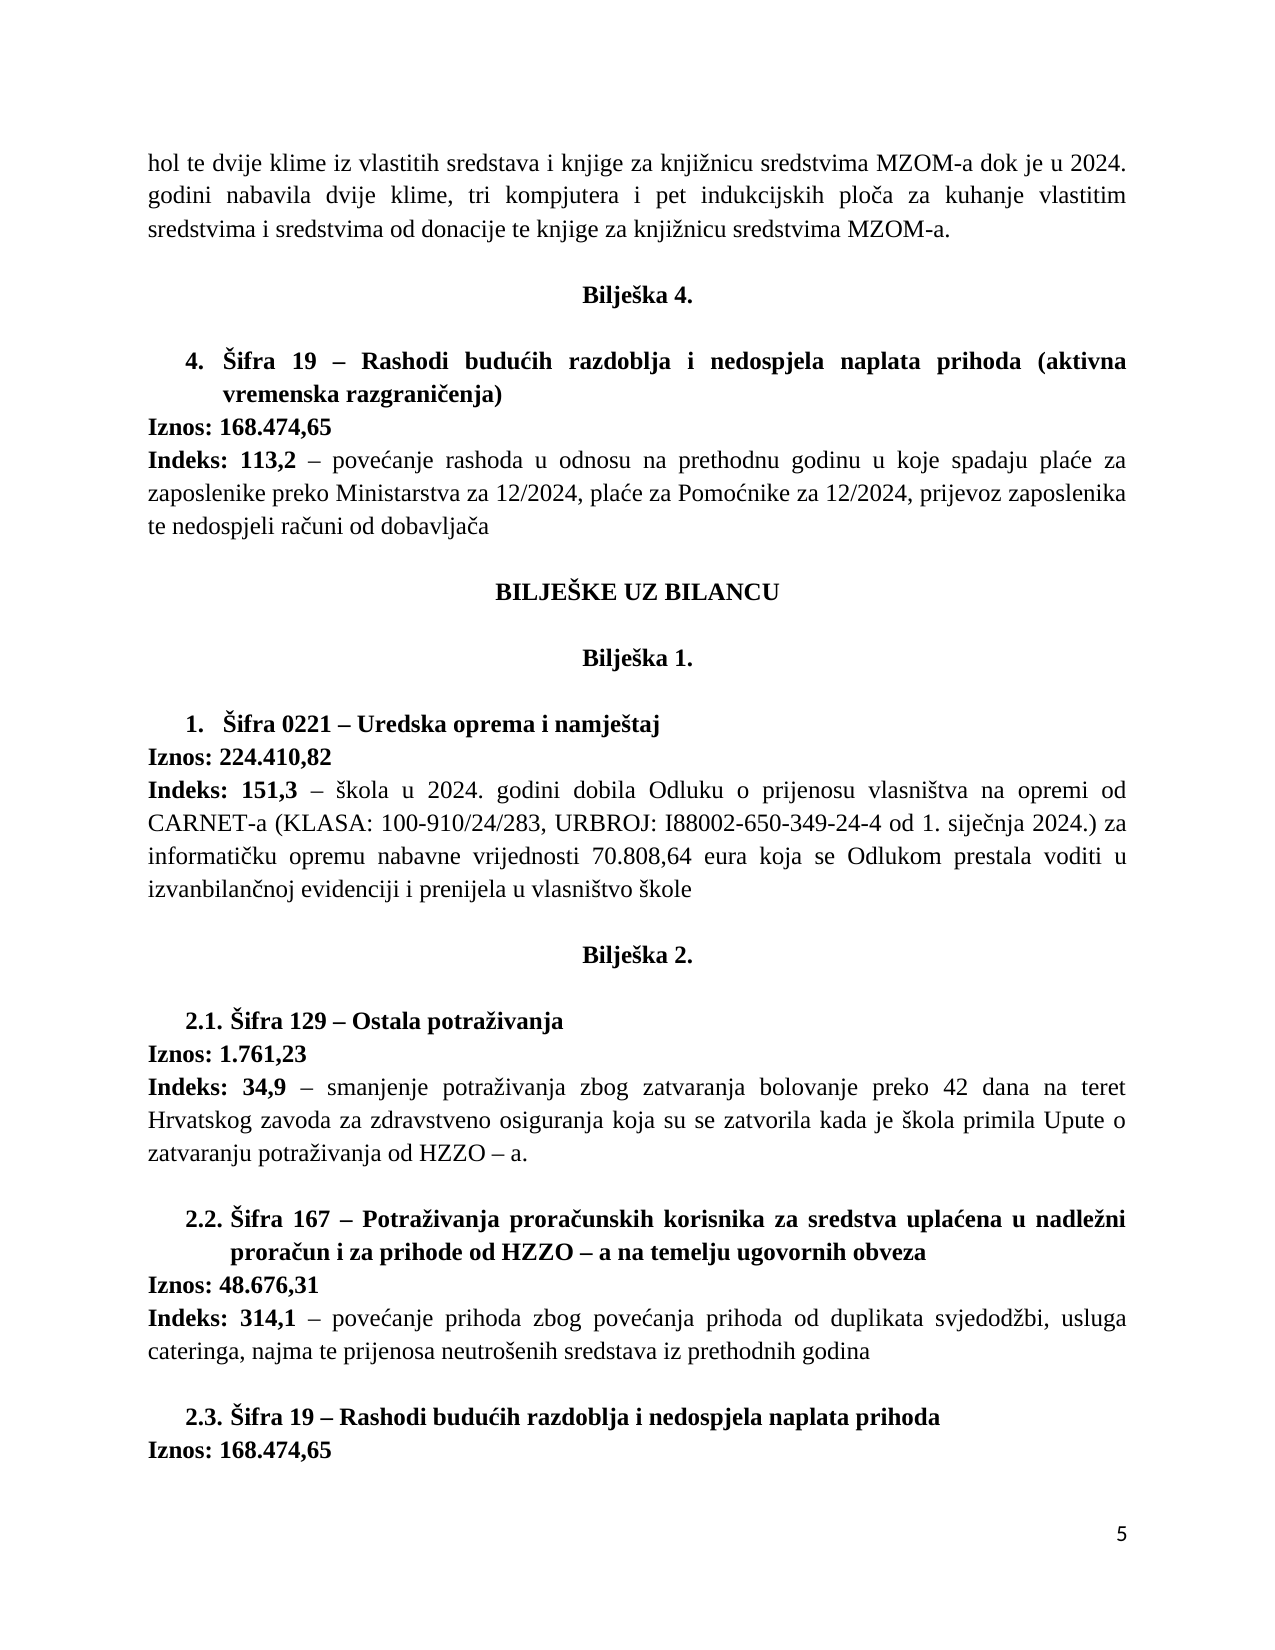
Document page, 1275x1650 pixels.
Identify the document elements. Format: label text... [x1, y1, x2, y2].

text Bilješka 4. [148, 280, 1127, 308]
text Iznos: 48.676,31 [148, 1270, 1127, 1299]
text Iznos: 1.761,23 [148, 1039, 1127, 1068]
list Šifra 129 – Ostala potraživanja [185, 1006, 1127, 1035]
list Šifra 0221 – Uredska oprema i namještaj [185, 709, 1127, 738]
text Indeks: 314,1 – povećanje prihoda zbog povećanja prihoda od duplikata svjedodžbi, usluga cateringa, najma te prijenosa neutrošenih sredstava iz prethodnih godina [148, 1303, 1127, 1365]
text Iznos: 168.474,65 [148, 412, 1127, 441]
text Bilješka 1. [148, 643, 1127, 672]
text Indeks: 34,9 – smanjenje potraživanja zbog zatvaranja bolovanje preko 42 dana na teret Hrvatskog zavoda za zdravstveno osiguranja koja su se zatvorila kada je škola primila Upute o zatvaranju potraživanja od HZZO – a. [148, 1072, 1127, 1167]
text Iznos: 224.410,82 [148, 742, 1127, 771]
list Šifra 19 – Rashodi budućih razdoblja i nedospjela naplata prihoda [185, 1402, 1127, 1431]
text Bilješka 2. [148, 940, 1127, 969]
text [148, 148, 1127, 242]
list Šifra 167 – Potraživanja proračunskih korisnika za sredstva uplaćena u nadležni proračun i za prihode od HZZO – a na temelju ugovornih obveza [185, 1204, 1127, 1266]
text Iznos: 168.474,65 [148, 1435, 1127, 1464]
text Indeks: 151,3 – škola u 2024. godini dobila Odluku o prijenosu vlasništva na opremi od CARNET-a (KLASA: 100-910/24/283, URBROJ: I88002-650-349-24-4 od 1. siječnja 2024.) za informatičku opremu nabavne vrijednosti 70.808,64 eura koja se Odlukom prestala voditi u izvanbilančnoj evidenciji i prenijela u vlasništvo škole [148, 775, 1127, 903]
list Šifra 19 – Rashodi budućih razdoblja i nedospjela naplata prihoda (aktivna vremenska razgraničenja) [185, 346, 1127, 407]
text BILJEŠKE UZ BILANCU [148, 577, 1127, 606]
text Indeks: 113,2 – povećanje rashoda u odnosu na prethodnu godinu u koje spadaju plaće za zaposlenike preko Ministarstva za 12/2024, plaće za Pomoćnike za 12/2024, prijevoz zaposlenika te nedospjeli računi od dobavljača [148, 445, 1127, 539]
